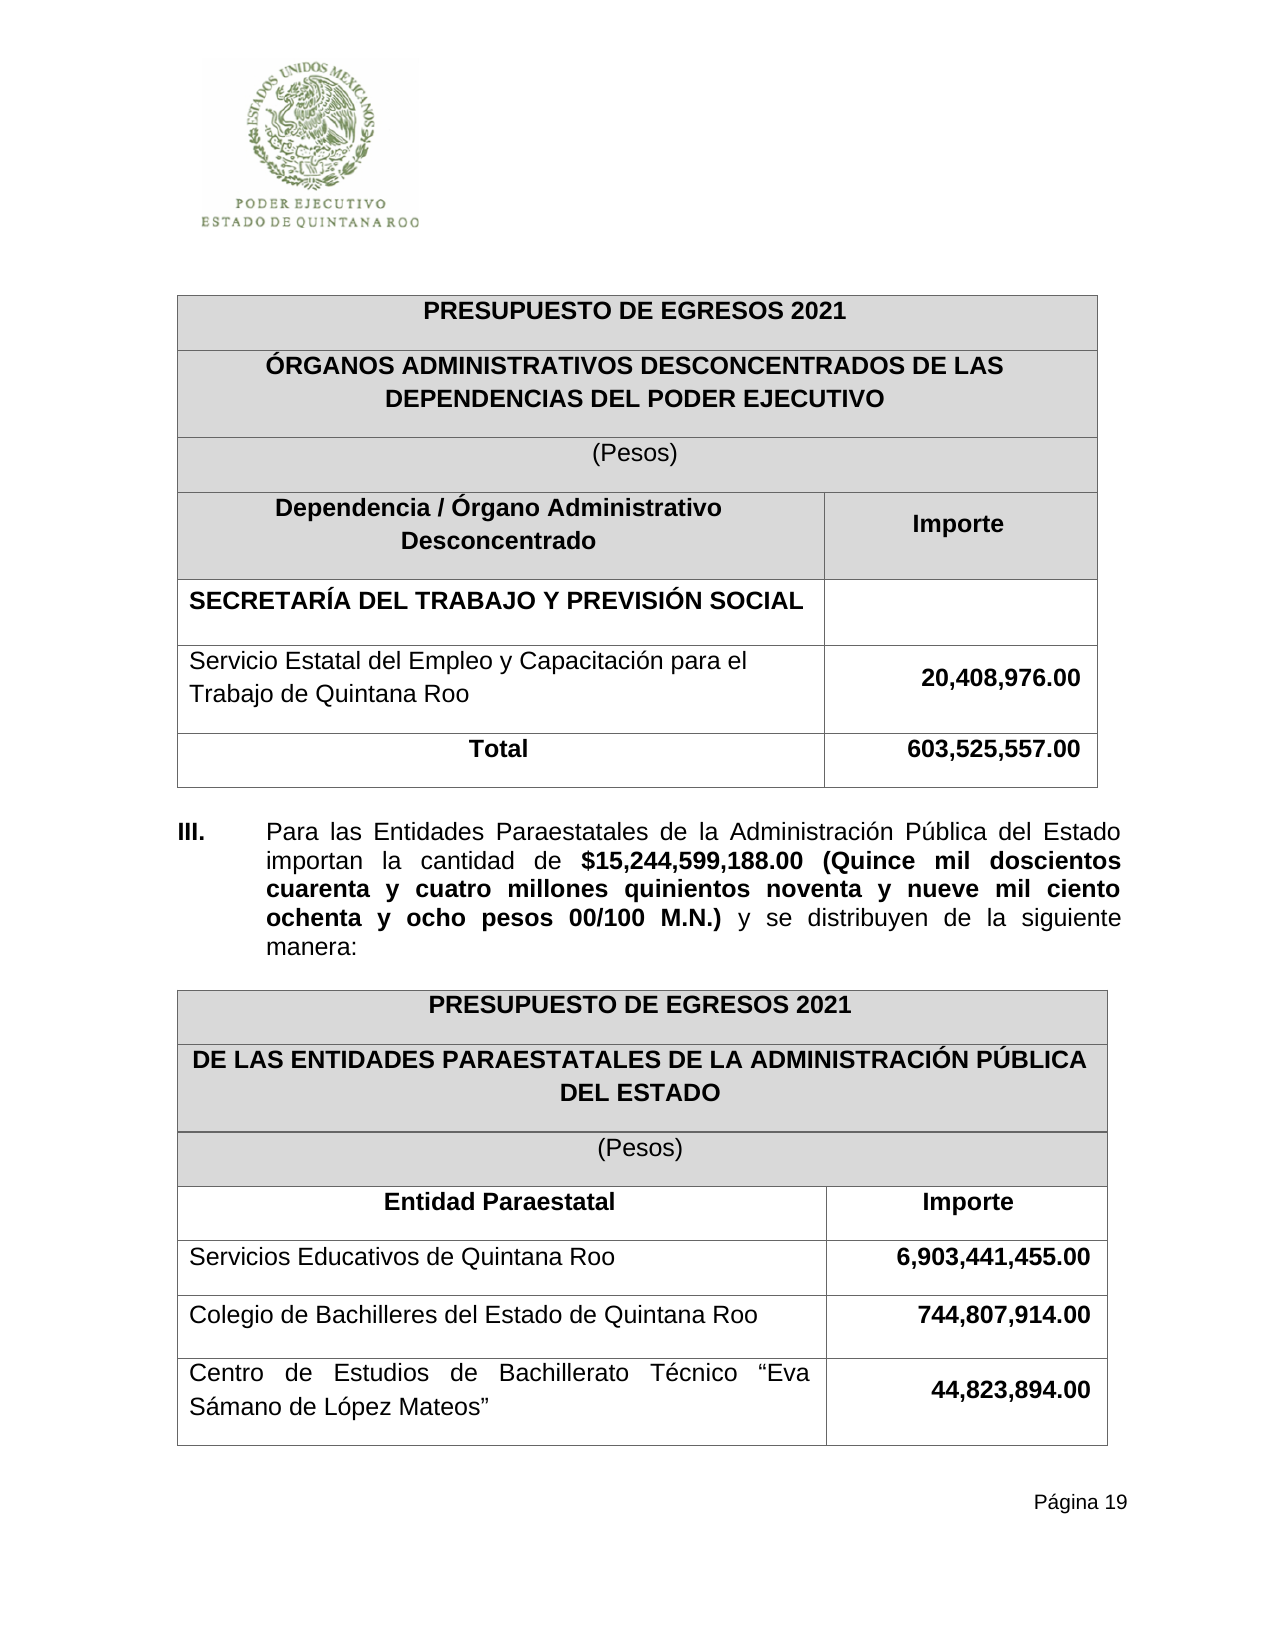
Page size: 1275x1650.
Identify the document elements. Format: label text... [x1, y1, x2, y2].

table_cell Colegio de Bachilleres del Estado de Quintana Roo [178, 1296, 826, 1357]
table_cell ÓRGANOS ADMINISTRATIVOS DESCONCENTRADOS DE LAS DEPENDENCIAS DEL PODER EJECUTIVO [178, 351, 1097, 437]
table_cell Servicio Estatal del Empleo y Capacitación para el Trabajo de Quintana Roo [178, 646, 824, 733]
table_header PRESUPUESTO DE EGRESOS 2021 [178, 296, 1097, 350]
table_cell Servicios Educativos de Quintana Roo [178, 1241, 826, 1295]
table_header PRESUPUESTO DE EGRESOS 2021 [178, 991, 1107, 1044]
table_cell Importe [825, 493, 1097, 579]
table_cell [825, 580, 1097, 645]
table_cell SECRETARÍA DEL TRABAJO Y PREVISIÓN SOCIAL [178, 580, 824, 645]
table_cell 6,903,441,455.00 [827, 1241, 1107, 1295]
table_cell Total [178, 734, 824, 787]
table_cell Centro de Estudios de Bachillerato Técnico “Eva Sámano de López Mateos” [178, 1359, 826, 1445]
table_cell Importe [827, 1187, 1107, 1240]
list Para las Entidades Paraestatales de la Administración Pública del Estado importan la cantidad de $15,244,599,188.00 (Quince mil doscientos cuarenta y cuatro millones quinientos noventa y nueve mil ciento ochenta y ocho pesos 00/100 M.N.) y se distribuyen de la siguiente manera: [177, 817, 1122, 961]
table_cell 744,807,914.00 [827, 1296, 1107, 1357]
table_cell 20,408,976.00 [825, 646, 1097, 733]
table_cell 44,823,894.00 [827, 1359, 1107, 1445]
table_cell Dependencia / Órgano Administrativo Desconcentrado [178, 493, 824, 579]
table_cell (Pesos) [178, 1133, 1107, 1186]
table_cell 603,525,557.00 [825, 734, 1097, 787]
picture [201, 58, 419, 228]
table_cell (Pesos) [178, 438, 1097, 492]
table_cell DE LAS ENTIDADES PARAESTATALES DE LA ADMINISTRACIÓN PÚBLICA DEL ESTADO [178, 1045, 1107, 1131]
table_cell Entidad Paraestatal [178, 1187, 826, 1240]
